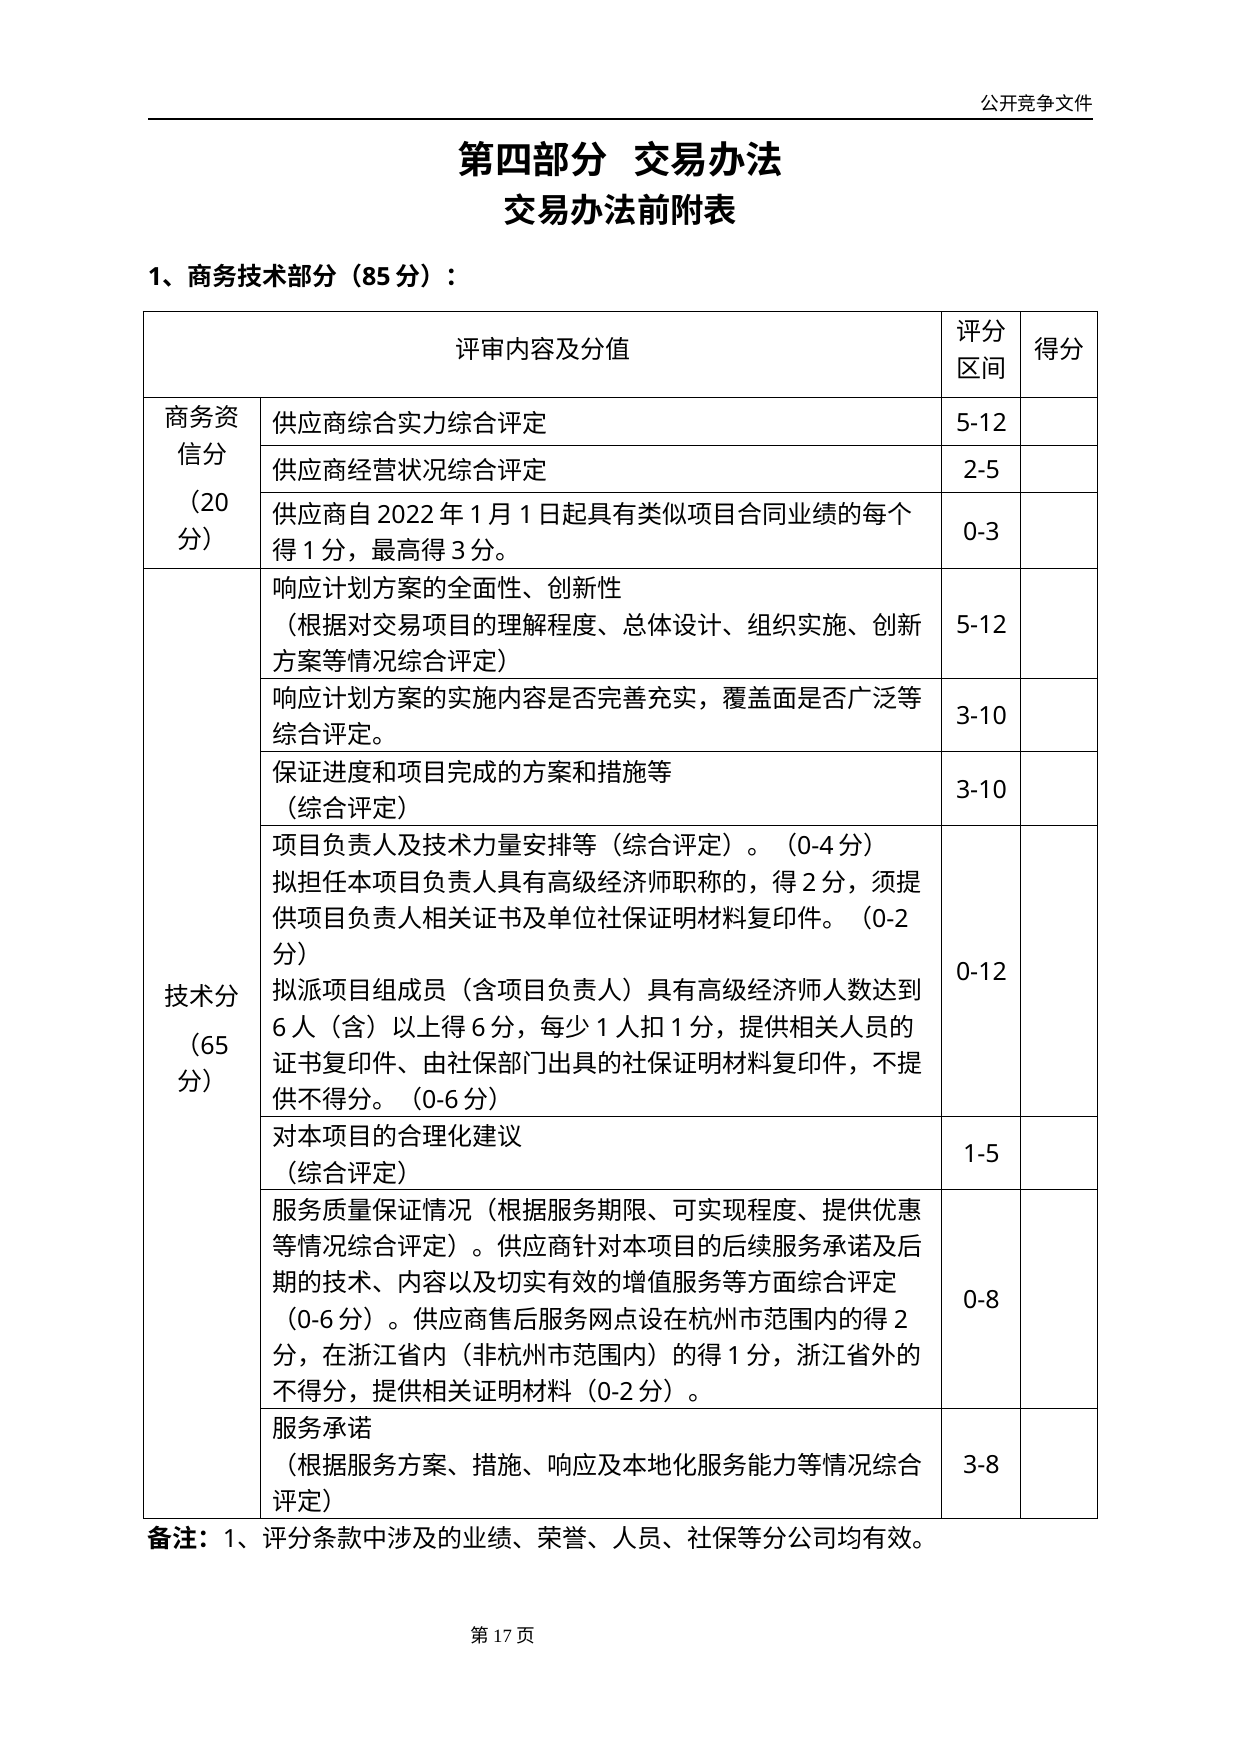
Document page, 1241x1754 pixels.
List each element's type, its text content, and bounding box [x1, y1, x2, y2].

table_cell 服务承诺 （根据服务方案、措施、响应及本地化服务能力等情况综合评定） [261, 1409, 941, 1518]
table_cell 技术分 （65分） [144, 569, 260, 1518]
table_cell 服务质量保证情况（根据服务期限、可实现程度、提供优惠等情况综合评定）。供应商针对本项目的后续服务承诺及后期的技术、内容以及切实有效的增值服务等方面综合评定（0-6分）。供应商售后服务网点设在杭州市范围内的得2分，在浙江省内（非杭州市范围内）的得1分，浙江省外的不得分，提供相关证明材料（0-2分）。 [261, 1190, 941, 1408]
table_cell [1021, 493, 1097, 568]
table_cell 0-8 [942, 1190, 1020, 1408]
table_cell [1021, 752, 1097, 825]
table_cell 3-10 [942, 679, 1020, 751]
table_cell 0-12 [942, 826, 1020, 1116]
table_cell 2-5 [942, 446, 1020, 492]
table_cell [1021, 826, 1097, 1116]
table_cell [1021, 1190, 1097, 1408]
table_cell 0-3 [942, 493, 1020, 568]
table_cell 响应计划方案的实施内容是否完善充实，覆盖面是否广泛等综合评定。 [261, 679, 941, 751]
table_cell 商务资信分 （20分） [144, 398, 260, 568]
table_header 评分区间 [942, 312, 1020, 397]
table_cell 5-12 [942, 398, 1020, 444]
table_cell 对本项目的合理化建议 （综合评定） [261, 1117, 941, 1189]
table_cell 保证进度和项目完成的方案和措施等 （综合评定） [261, 752, 941, 825]
table_cell 3-8 [942, 1409, 1020, 1518]
table_cell [1021, 569, 1097, 678]
table_cell [1021, 1117, 1097, 1189]
text 第四部分 交易办法 [148, 130, 1093, 184]
table_cell 供应商自2022年1月1日起具有类似项目合同业绩的每个得1分，最高得3分。 [261, 493, 941, 568]
text 交易办法前附表 [148, 184, 1093, 232]
table_cell 3-10 [942, 752, 1020, 825]
text 备注：1、评分条款中涉及的业绩、荣誉、人员、社保等分公司均有效。 [148, 1519, 1093, 1555]
text 1、商务技术部分（85分）： [148, 256, 1093, 293]
table_cell 响应计划方案的全面性、创新性 （根据对交易项目的理解程度、总体设计、组织实施、创新方案等情况综合评定） [261, 569, 941, 678]
table_cell 供应商经营状况综合评定 [261, 446, 941, 492]
table_cell 供应商综合实力综合评定 [261, 398, 941, 444]
table_cell [1021, 679, 1097, 751]
table_header 评审内容及分值 [144, 312, 941, 397]
table_cell 5-12 [942, 569, 1020, 678]
table_cell [1021, 398, 1097, 444]
table_cell [1021, 446, 1097, 492]
table_header 得分 [1021, 312, 1097, 397]
table_cell 项目负责人及技术力量安排等（综合评定）。（0-4分） 拟担任本项目负责人具有高级经济师职称的，得2分，须提供项目负责人相关证书及单位社保证明材料复印件。（0-2分） 拟派项目组成员（含项目负责人）具有高级经济师人数达到6人（含）以上得6分，每少1人扣1分，提供相关人员的证书复印件、由社保部门出具的社保证明材料复印件，不提供不得分。（0-6分） [261, 826, 941, 1116]
table_cell [1021, 1409, 1097, 1518]
table_cell 1-5 [942, 1117, 1020, 1189]
